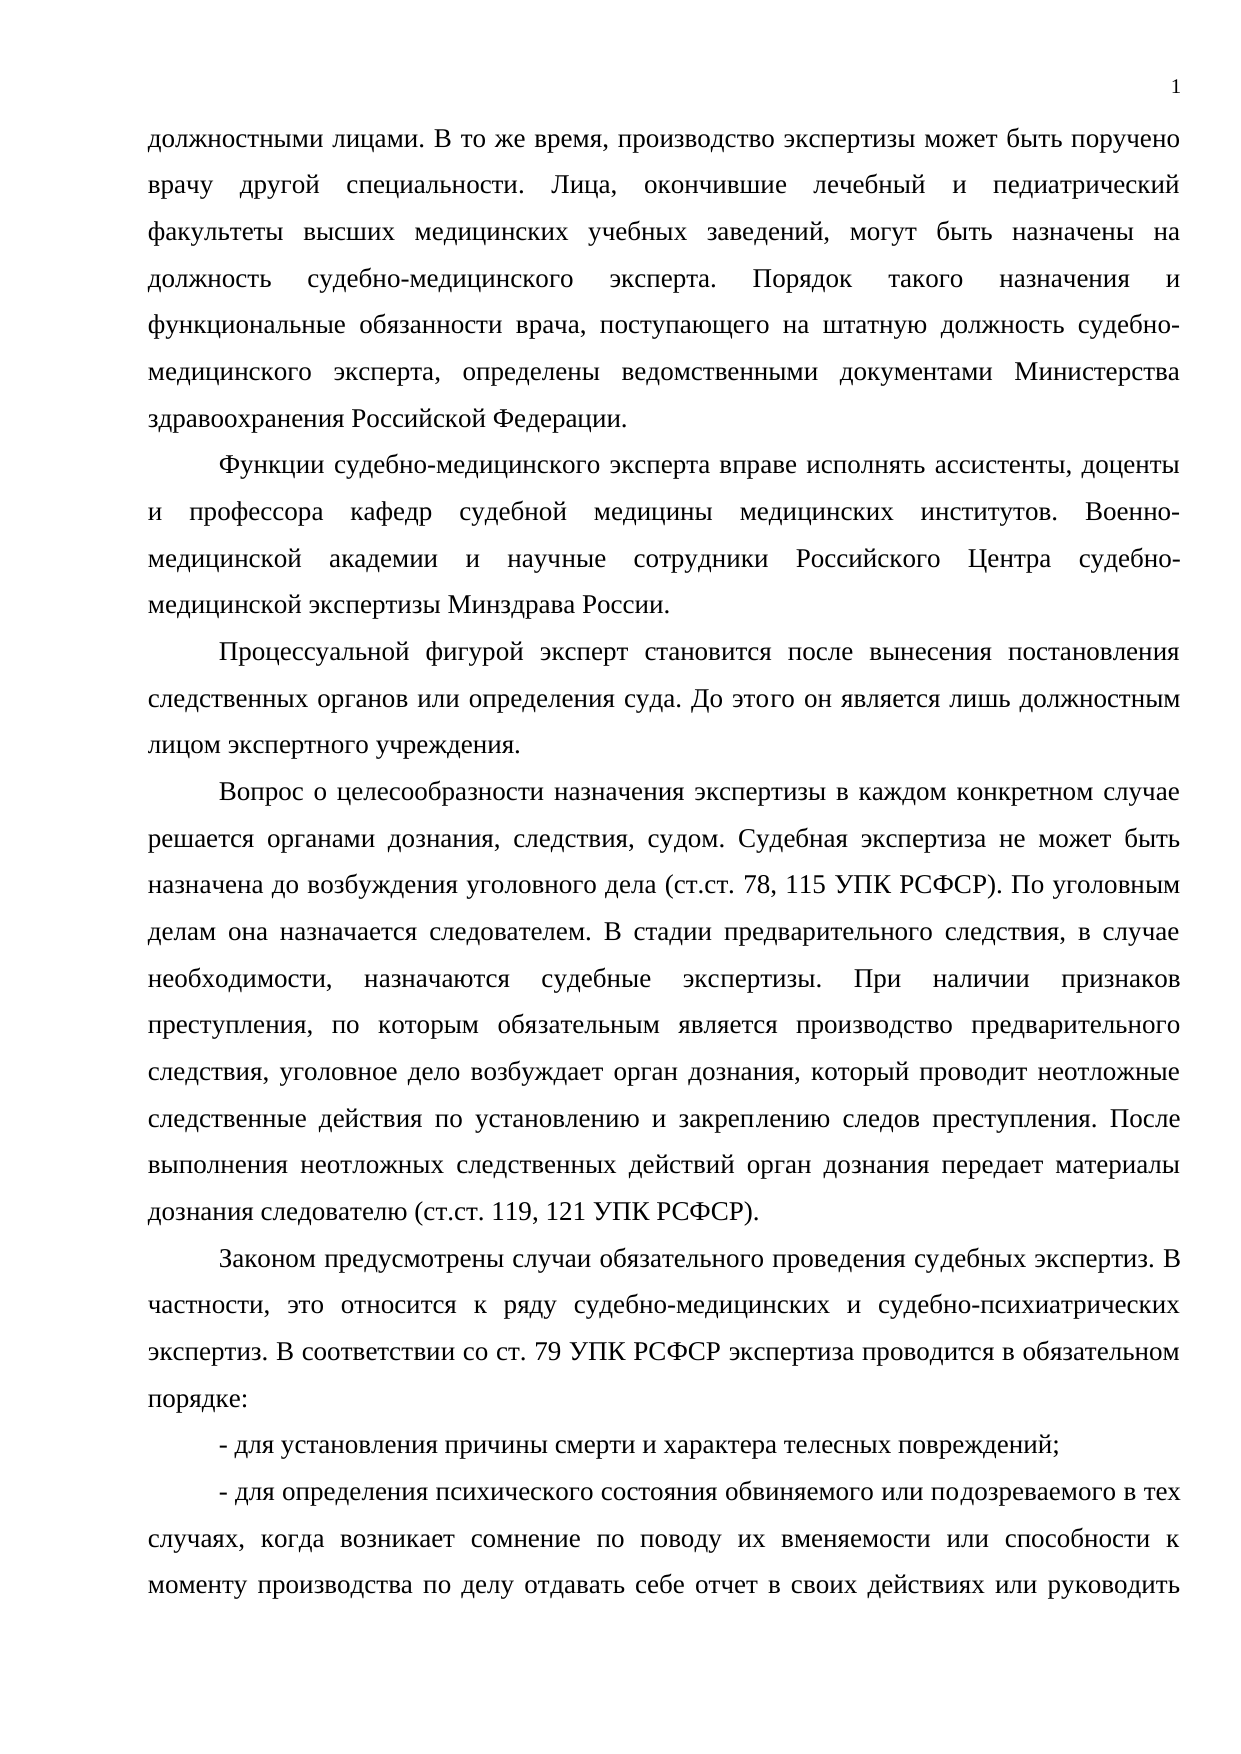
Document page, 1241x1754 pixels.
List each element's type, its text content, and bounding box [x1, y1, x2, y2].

text Вопрос о целесообразности назначения экспертизы в каждом конкретном случае решается органами дознания, следствия, судом. Судебная экспертиза не может быть назначена до возбуждения уголовного дела (ст.ст. 78, 115 УПК РСФСР). По уголовным делам она назначается следователем. В стадии предварительного следствия, в случае необходимости, назначаются судебные экспертизы. При наличии признаков преступления, по которым обязательным является производство предварительного следствия, уголовное дело возбуждает орган дознания, который проводит неотложные следственные действия по установлению и закреплению следов преступления. После выполнения неотложных следственных действий орган дознания передает материалы дознания следователю (ст.ст. 119, 121 УПК РСФСР). [148, 775, 1181, 1226]
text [148, 1475, 1181, 1600]
text - для установления причины смерти и характера телесных повреждений; [148, 1429, 1181, 1460]
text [148, 122, 1181, 433]
text Функции судебно-медицинского эксперта вправе исполнять ассистенты, доценты и профессора кафедр судебной медицины медицинских институтов. Военно-медицинской академии и научные сотрудники Российского Центра судебно-медицинской экспертизы Минздрава России. [148, 449, 1181, 620]
text Законом предусмотрены случаи обязательного проведения судебных экспертиз. В частности, это относится к ряду судебно-медицинских и судебно-психиатрических экспертиз. В соответствии со ст. 79 УПК РСФСР экспертиза проводится в обязательном порядке: [148, 1242, 1181, 1413]
text Процессуальной фигурой эксперт становится после вынесения постановления следственных органов или определения суда. До этого он является лишь должностным лицом экспертного учреждения. [148, 635, 1181, 760]
